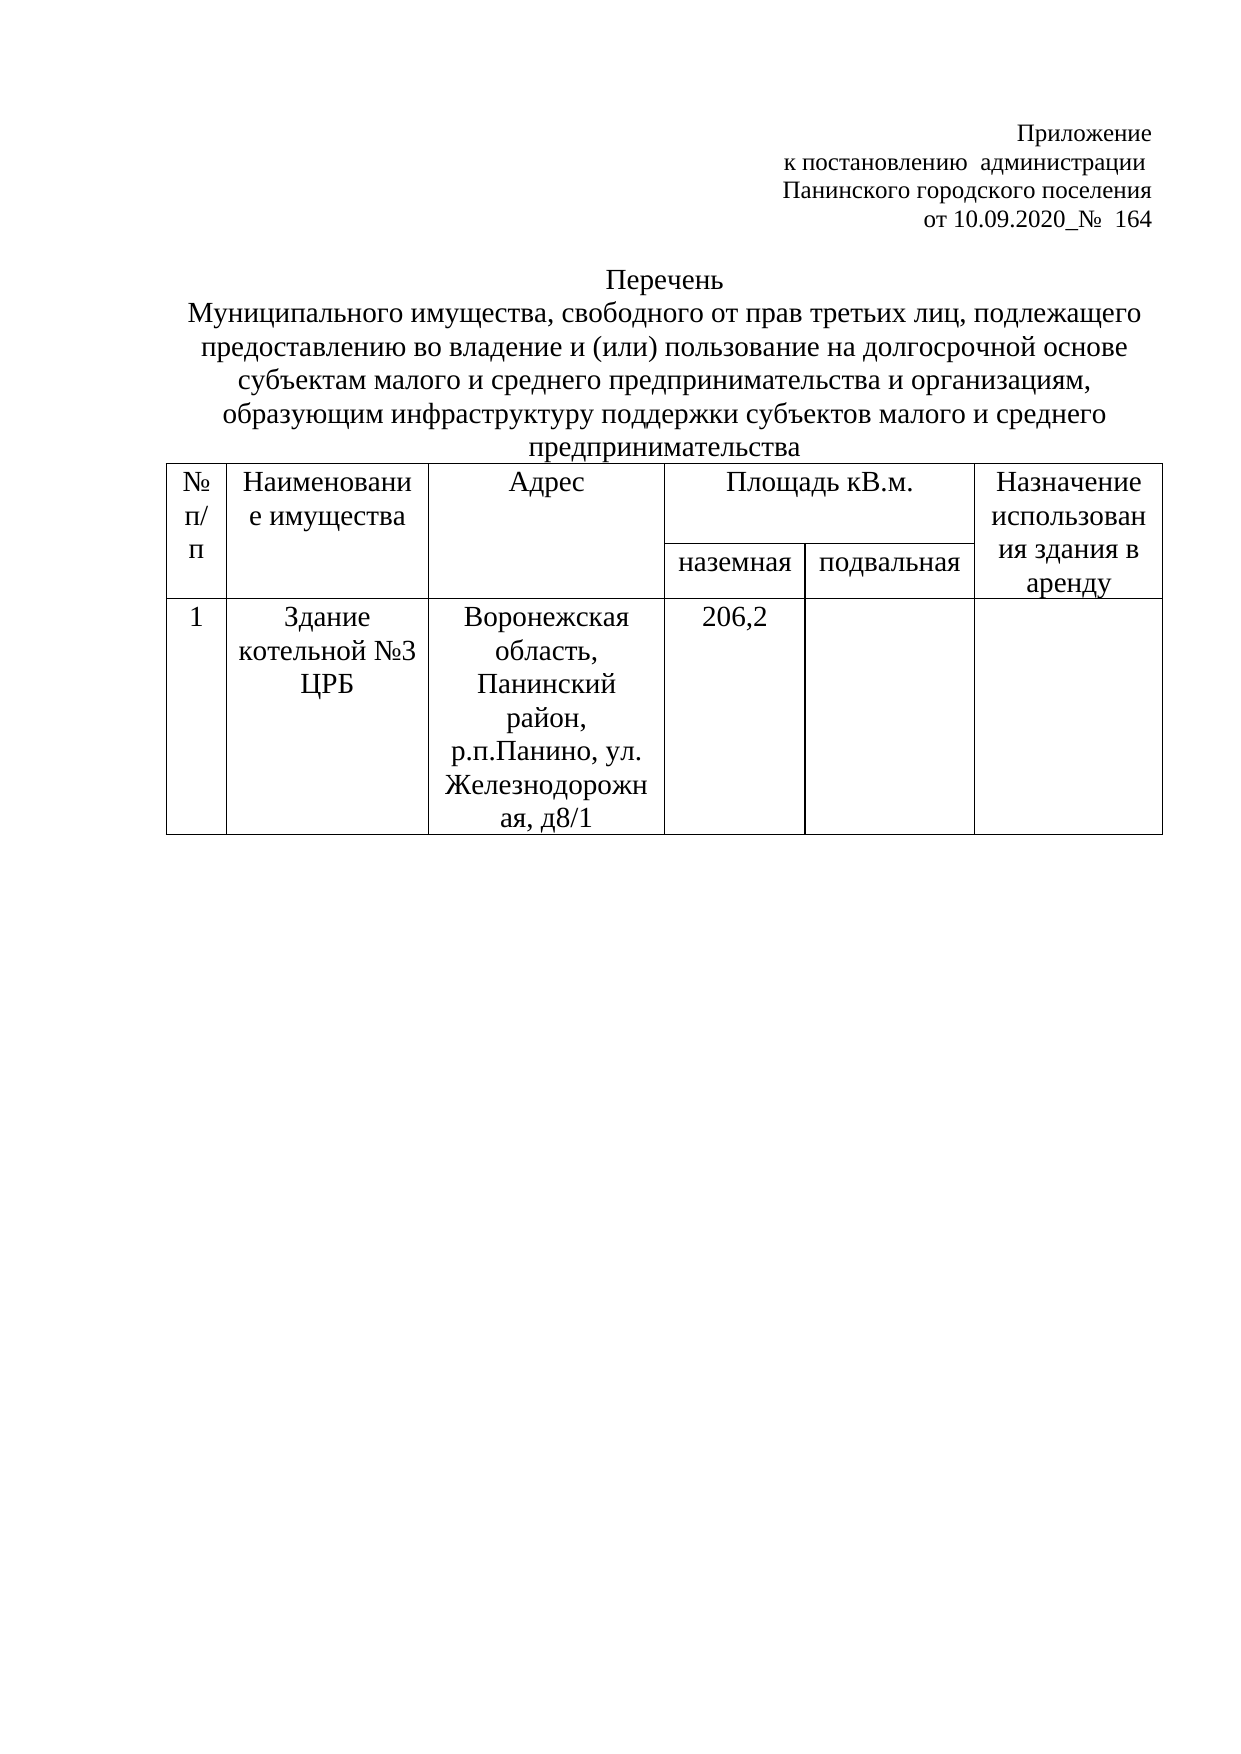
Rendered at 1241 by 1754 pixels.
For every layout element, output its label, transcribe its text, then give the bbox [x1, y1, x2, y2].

table_header Площадь кВ.м. [665, 464, 974, 543]
table_header Наименование имущества [227, 464, 428, 598]
text Перечень [177, 262, 1152, 295]
table_cell подвальная [806, 544, 974, 598]
table_cell Здание котельной №3 ЦРБ [227, 599, 428, 834]
table_header Адрес [429, 464, 664, 598]
text Приложение [177, 118, 1152, 147]
table_cell 1 [167, 599, 226, 834]
table_cell наземная [665, 544, 804, 598]
table_cell Воронежская область, Панинский район, р.п.Панино, ул. Железнодорожная, д8/1 [429, 599, 664, 834]
text Панинского городского поселения [177, 176, 1152, 204]
table_cell [806, 599, 974, 834]
table_header Назначение использования здания в аренду [975, 464, 1162, 598]
text от 10.09.2020_№ 164 [177, 204, 1152, 233]
text Муниципального имущества, свободного от прав третьих лиц, подлежащего предоставлению во владение и (или) пользование на долгосрочной основе субъектам малого и среднего предпринимательства и организациям, образующим инфраструктуру поддержки субъектов малого и среднего предпринимательства [177, 295, 1152, 463]
table_cell [975, 599, 1162, 834]
table_cell 206,2 [665, 599, 804, 834]
table_header № п/п [167, 464, 226, 598]
text к постановлению администрации [177, 147, 1152, 176]
